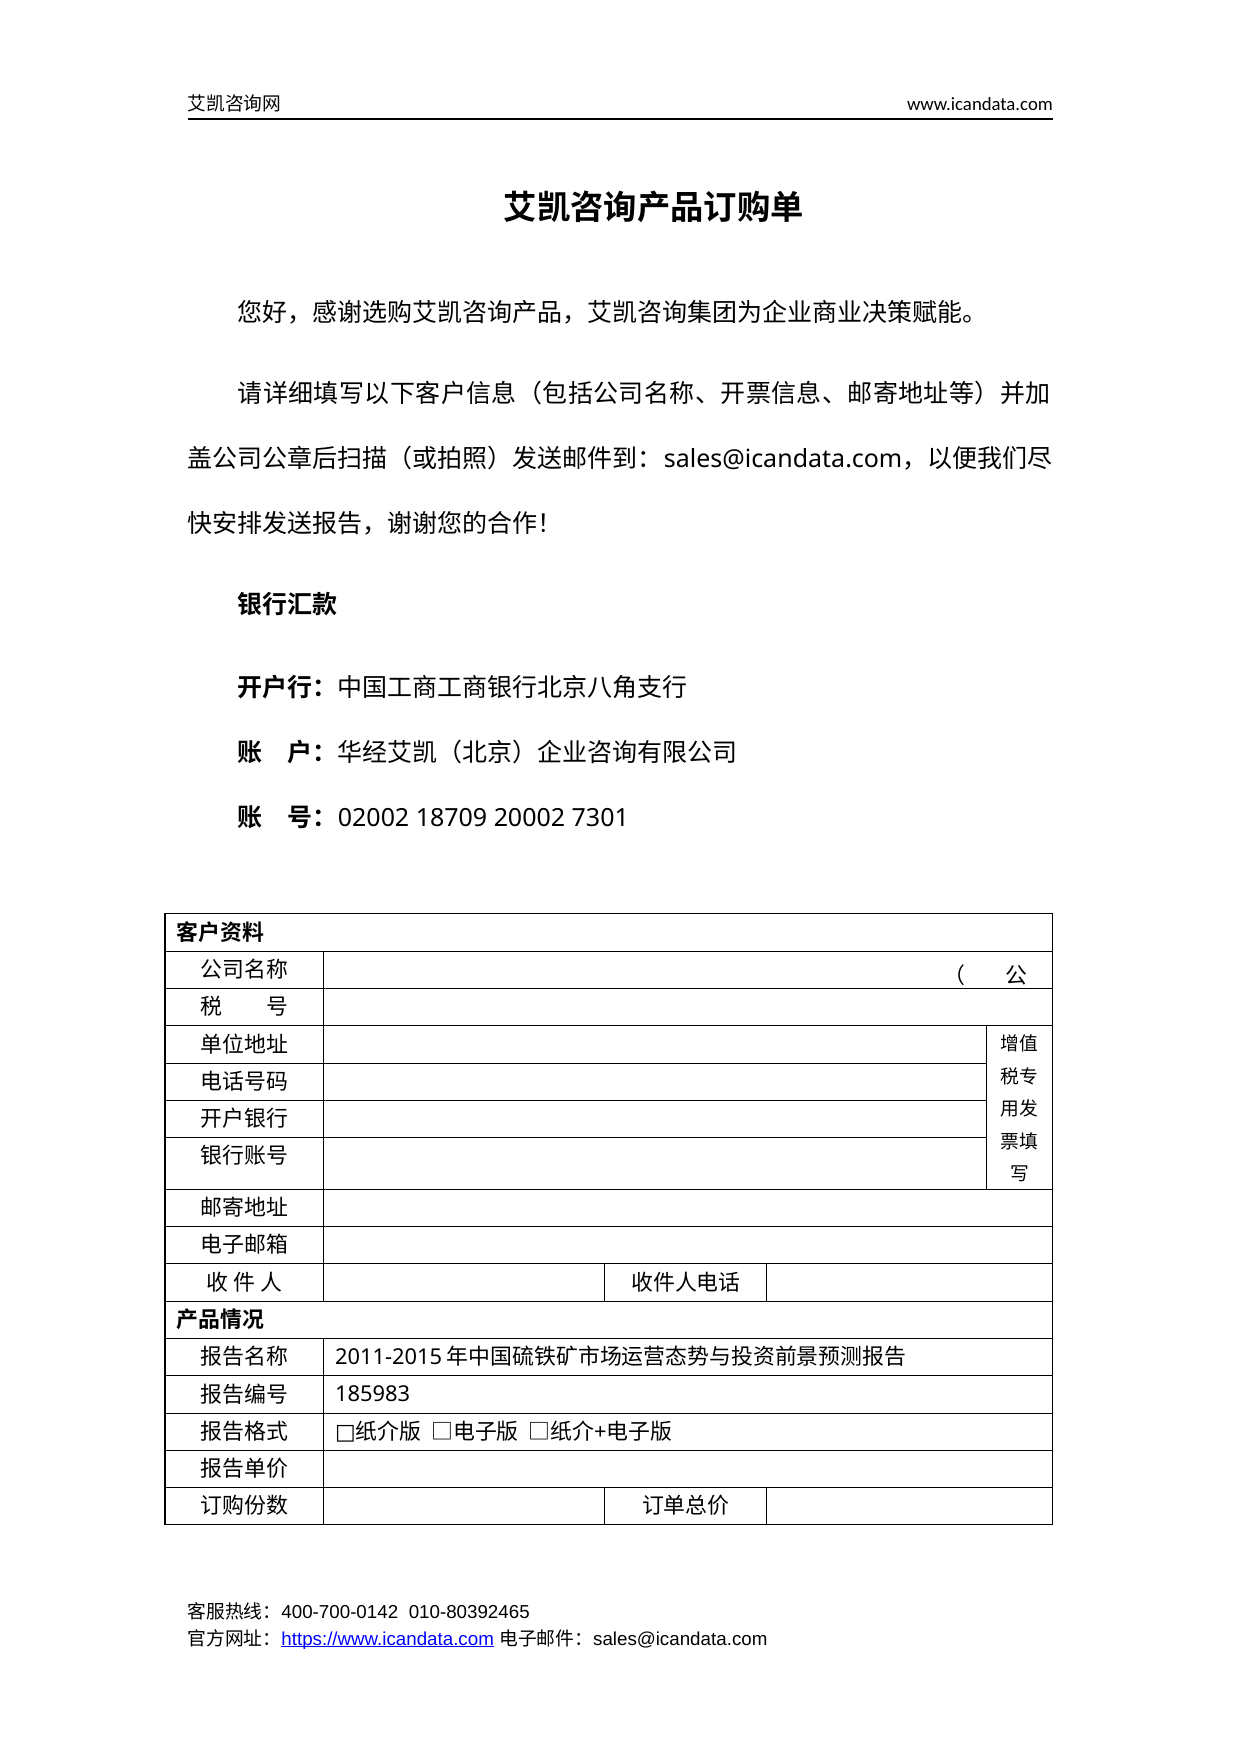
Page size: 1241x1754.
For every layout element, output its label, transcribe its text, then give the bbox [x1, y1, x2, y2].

table_cell [324, 1451, 1052, 1487]
table_cell [324, 989, 1052, 1025]
table_cell [767, 1264, 1052, 1301]
table_cell [324, 1101, 986, 1137]
table_cell [324, 1264, 604, 1301]
text 账 号：02002 18709 20002 7301 [187, 783, 1053, 848]
table_cell 报告单价 [166, 1451, 323, 1487]
table_cell 税 号 [166, 989, 323, 1025]
table_cell 收 件 人 [166, 1264, 323, 1301]
table_cell 产品情况 [166, 1302, 1052, 1338]
table_cell 公司名称 [166, 952, 323, 988]
table_cell [324, 1488, 604, 1524]
table_cell 增值税专用发票填写 [987, 1026, 1052, 1189]
table_cell [324, 1227, 1052, 1263]
table_cell 2011-2015年中国硫铁矿市场运营态势与投资前景预测报告 [324, 1339, 1052, 1375]
text 艾凯咨询产品订购单 [187, 172, 1053, 237]
text 账 户：华经艾凯（北京）企业咨询有限公司 [187, 718, 1053, 783]
table_cell [324, 1190, 1052, 1226]
table_cell [324, 1064, 986, 1100]
table_cell 报告格式 [166, 1414, 323, 1450]
table_cell 收件人电话 [605, 1264, 766, 1301]
table_cell 开户银行 [166, 1101, 323, 1137]
table_cell [324, 1138, 986, 1189]
text 开户行：中国工商工商银行北京八角支行 [187, 653, 1053, 718]
text 银行汇款 [187, 570, 1053, 635]
table_cell 订单总价 [605, 1488, 766, 1524]
table_cell 185983 [324, 1376, 1052, 1412]
table_cell [767, 1488, 1052, 1524]
table_cell 电子邮箱 [166, 1227, 323, 1263]
table_cell □纸介版 □电子版 □纸介+电子版 [324, 1414, 1052, 1450]
table_header 客户资料 [166, 914, 1052, 951]
table_cell 报告名称 [166, 1339, 323, 1375]
text 您好，感谢选购艾凯咨询产品，艾凯咨询集团为企业商业决策赋能。 [187, 278, 1053, 343]
table_cell 邮寄地址 [166, 1190, 323, 1226]
table_cell 报告编号 [166, 1376, 323, 1412]
table_cell [324, 952, 1052, 988]
table_cell 订购份数 [166, 1488, 323, 1524]
text 请详细填写以下客户信息（包括公司名称、开票信息、邮寄地址等）并加盖公司公章后扫描（或拍照）发送邮件到：sales@icandata.com，以便我们尽快安排发送报告，谢谢您的合作！ [187, 359, 1053, 554]
table_cell 单位地址 [166, 1026, 323, 1062]
table_cell 银行账号 [166, 1138, 323, 1189]
table_cell 电话号码 [166, 1064, 323, 1100]
table_cell [324, 1026, 986, 1062]
